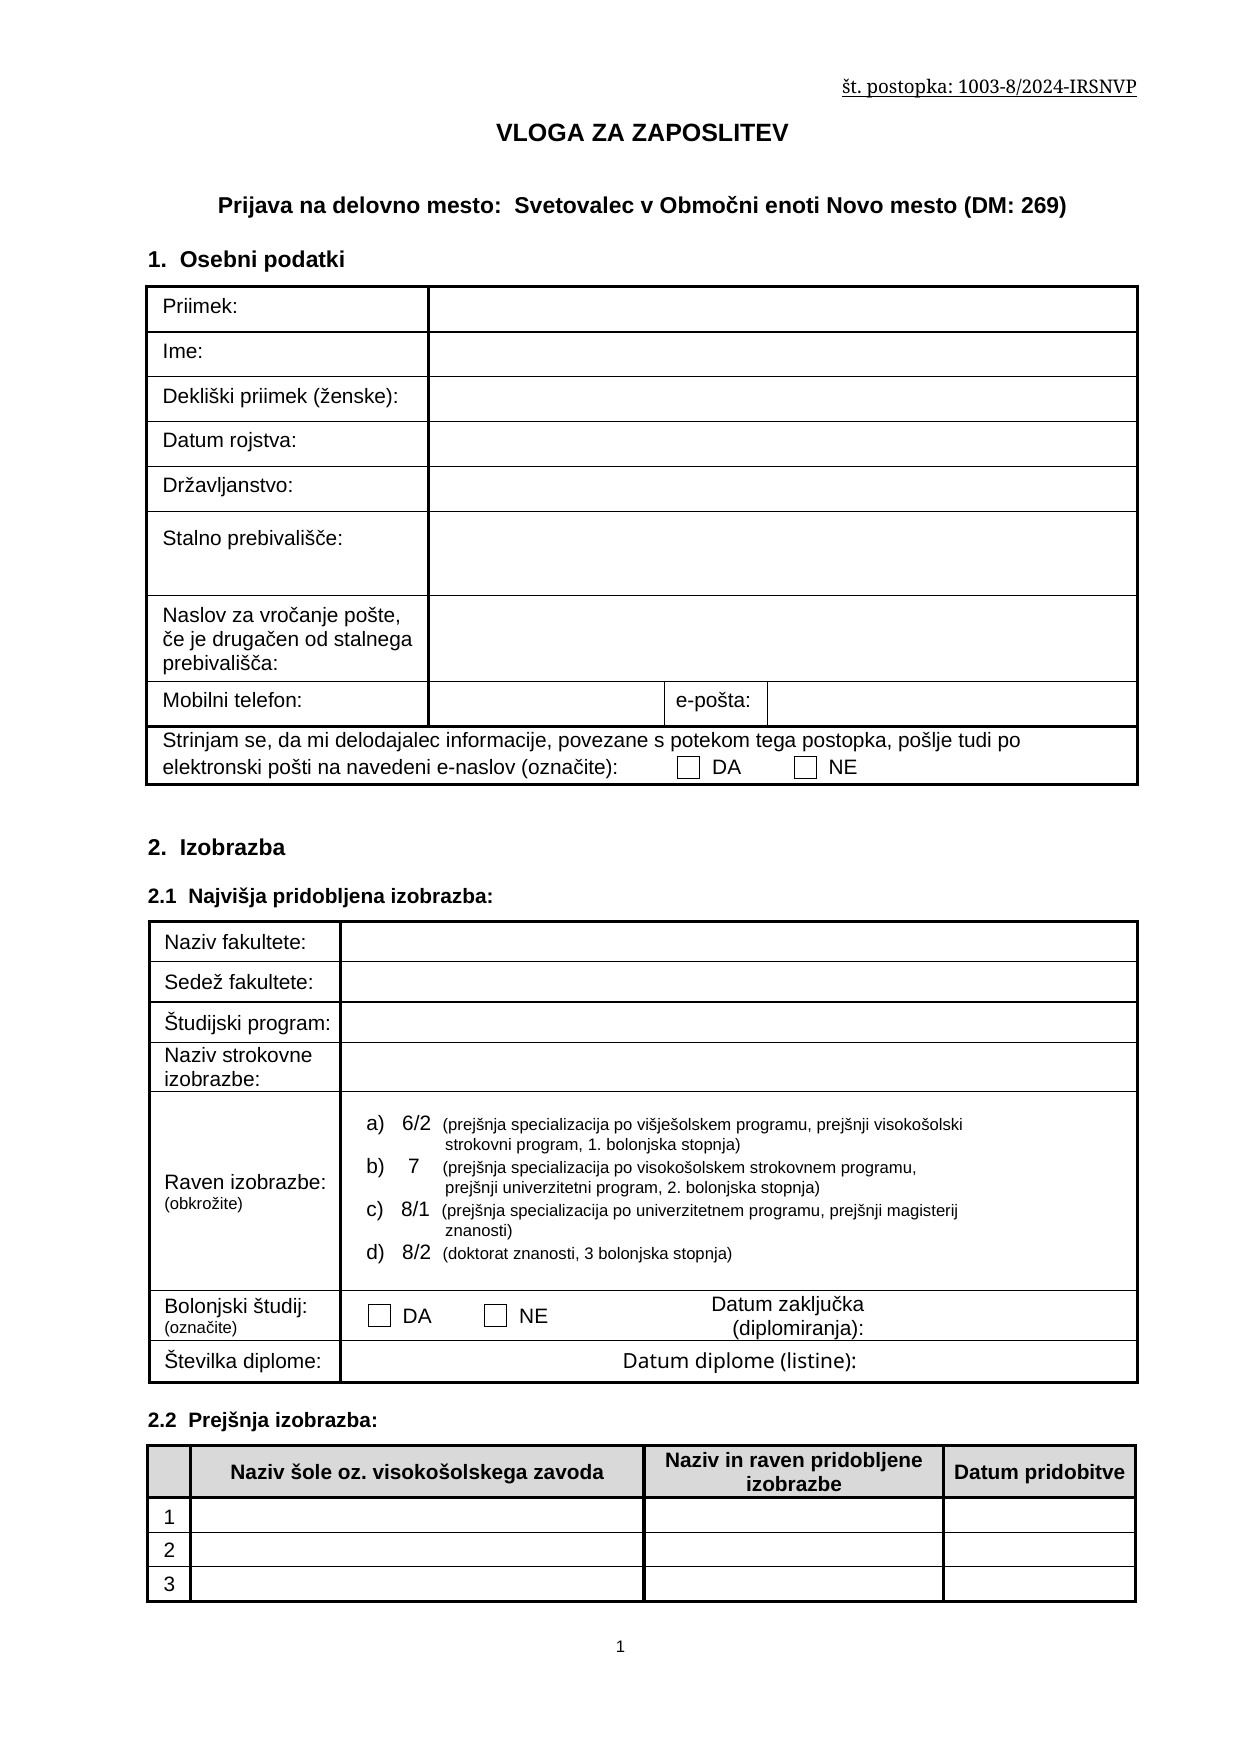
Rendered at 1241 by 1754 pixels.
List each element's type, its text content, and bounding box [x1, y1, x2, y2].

table_cell 2 [149, 1533, 189, 1566]
table_cell Datum zaključka (diplomiranja): [606, 1291, 871, 1340]
table_cell Številka diplome: [151, 1341, 339, 1381]
table_cell 1 [149, 1499, 189, 1532]
table_cell [342, 1003, 1136, 1042]
table_header [342, 923, 1136, 961]
table_cell Datum diplome (listine): [606, 1341, 871, 1381]
text 2. Izobrazba [148, 833, 1137, 860]
table_cell [945, 1499, 1134, 1532]
table_cell Stalno prebivališče: [148, 512, 427, 595]
title Prijava na delovno mesto: Svetovalec v Območni enoti Novo mesto (DM: 269) [148, 192, 1137, 218]
table_cell [430, 333, 1136, 376]
table_cell a) 6/2 (prejšnja specializacija po višješolskem programu, prejšnji visokošolski strokovni program, 1. bolonjska stopnja) b) 7 (prejšnja specializacija po visokošolskem strokovnem programu, prejšnji univerzitetni program, 2. bolonjska stopnja) c) 8/1 (prejšnja specializacija po univerzitetnem programu, prejšnji magisterij znanosti) d) 8/2 (doktorat znanosti, 3 bolonjska stopnja) [342, 1092, 1136, 1290]
table_header Naziv fakultete: [151, 923, 339, 961]
table_cell Dekliški priimek (ženske): [148, 377, 427, 421]
table_cell [342, 1341, 606, 1381]
table_cell [430, 422, 1136, 466]
table_cell [430, 596, 1136, 681]
text 2.1 Najvišja pridobljena izobrazba: [148, 884, 1137, 908]
table_cell Mobilni telefon: [148, 682, 427, 725]
table_header Datum pridobitve [945, 1447, 1134, 1496]
table_cell [430, 512, 1136, 595]
table_cell [646, 1533, 942, 1566]
table_cell [646, 1499, 942, 1532]
table_cell e-pošta: [665, 682, 767, 725]
table_cell Datum rojstva: [148, 422, 427, 466]
table_header [149, 1447, 189, 1496]
table_cell [342, 1043, 1136, 1091]
table_cell [871, 1341, 1136, 1381]
table_cell DA NE [342, 1291, 606, 1340]
table_cell [871, 1291, 1136, 1340]
table_header Naziv in raven pridobljene izobrazbe [646, 1447, 942, 1496]
table_cell [945, 1533, 1134, 1566]
table_header [430, 288, 1136, 331]
table_header Priimek: [148, 288, 427, 331]
table_cell Študijski program: [151, 1003, 339, 1042]
table_cell 3 [149, 1567, 189, 1600]
text 2.2 Prejšnja izobrazba: [148, 1408, 1137, 1432]
table_cell Raven izobrazbe: (obkrožite) [151, 1092, 339, 1290]
table_cell [430, 682, 664, 725]
table_cell Državljanstvo: [148, 467, 427, 511]
table_cell [646, 1567, 942, 1600]
table_cell [192, 1567, 642, 1600]
table_cell [430, 377, 1136, 421]
table_cell Strinjam se, da mi delodajalec informacije, povezane s potekom tega postopka, pošlje tudi po elektronski pošti na navedeni e-naslov (označite): DA NE [148, 728, 1136, 782]
table_cell Naziv strokovne izobrazbe: [151, 1043, 339, 1091]
title VLOGA ZA ZAPOSLITEV [148, 118, 1137, 147]
table_cell [768, 682, 1136, 725]
table_cell Naslov za vročanje pošte, če je drugačen od stalnega prebivališča: [148, 596, 427, 681]
table_cell [945, 1567, 1134, 1600]
table_cell [192, 1499, 642, 1532]
text 1. Osebni podatki [148, 246, 1137, 272]
table_cell [192, 1533, 642, 1566]
table_header Naziv šole oz. visokošolskega zavoda [192, 1447, 642, 1496]
table_cell Sedež fakultete: [151, 962, 339, 1001]
table_cell [342, 962, 1136, 1001]
table_cell Ime: [148, 333, 427, 376]
table_cell [430, 467, 1136, 511]
table_cell Bolonjski študij: (označite) [151, 1291, 339, 1340]
